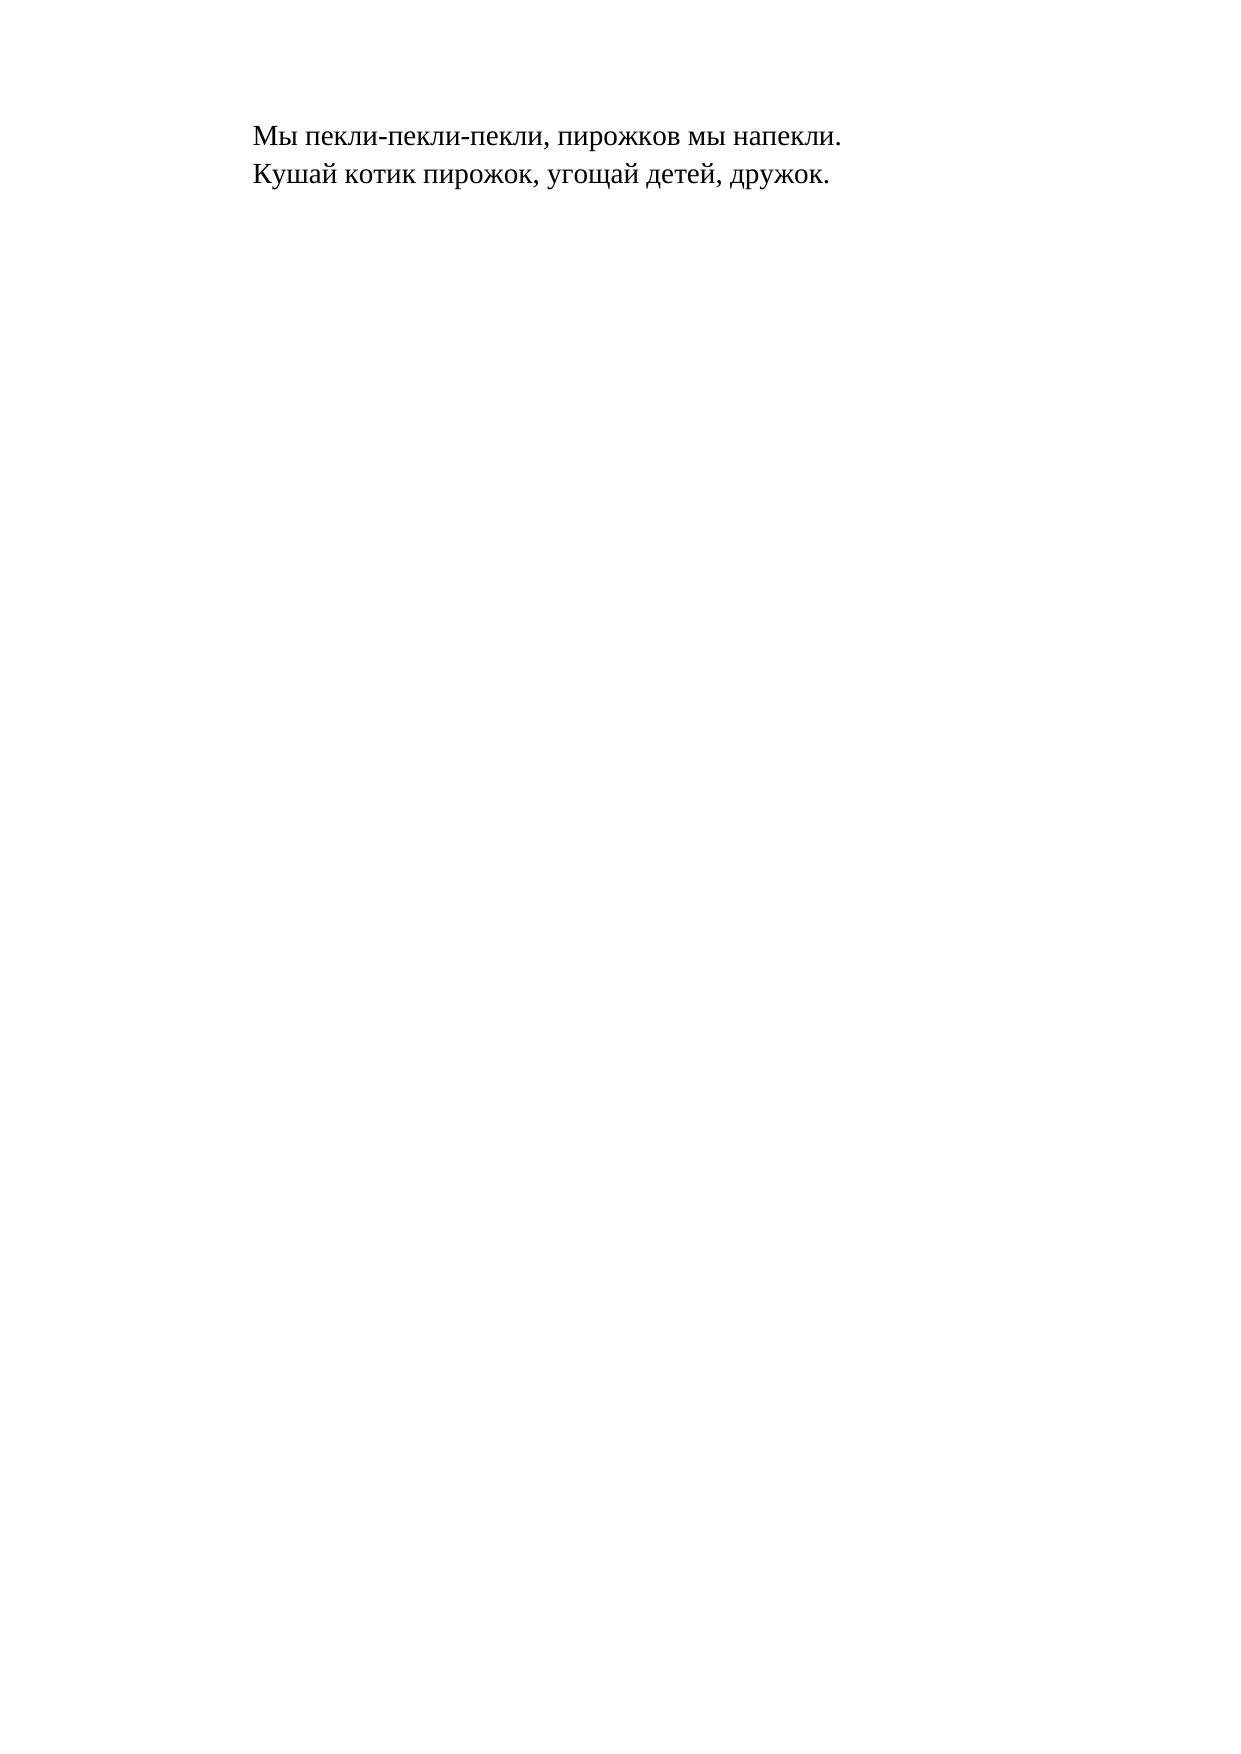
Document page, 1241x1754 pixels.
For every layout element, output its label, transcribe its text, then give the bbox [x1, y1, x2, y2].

list Мы пекли-пекли-пекли, пирожков мы напекли. [252, 118, 1152, 152]
list Кушай котик пирожок, угощай детей, дружок. [252, 157, 1152, 190]
